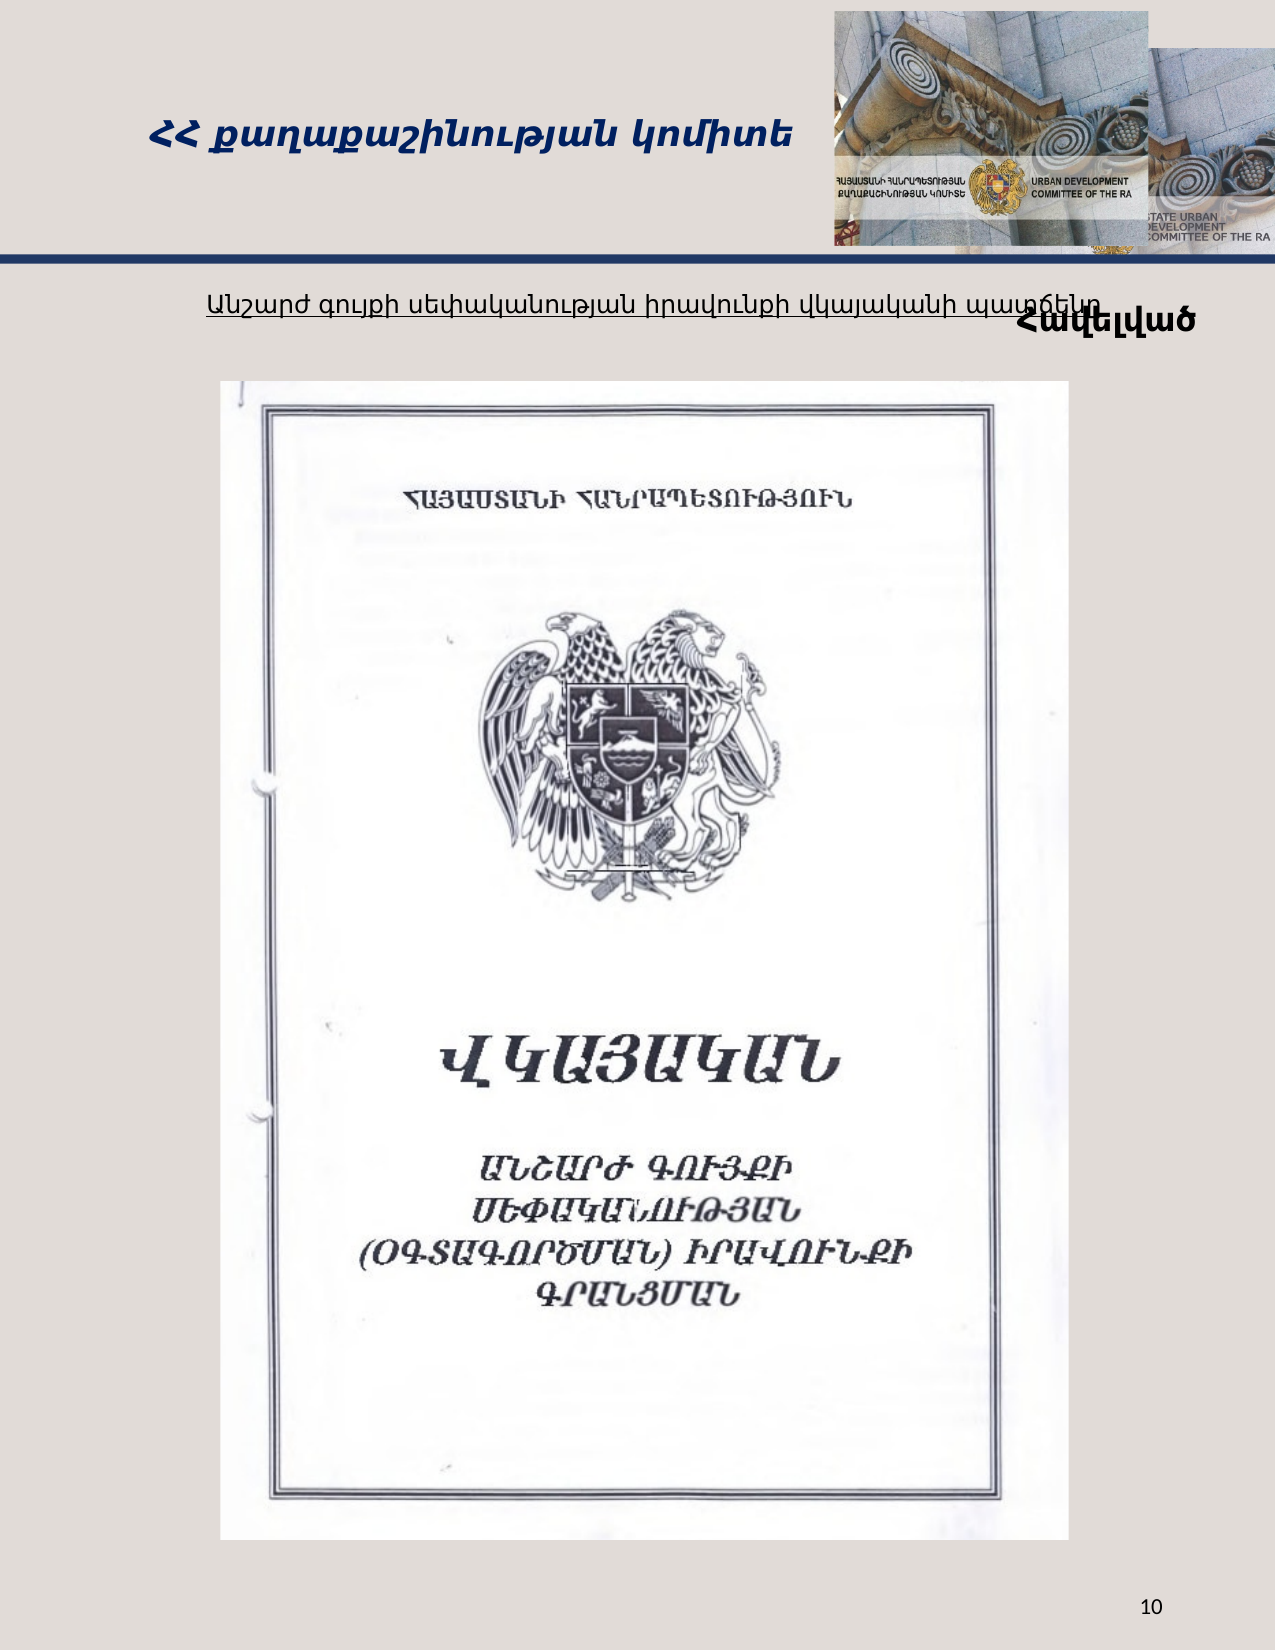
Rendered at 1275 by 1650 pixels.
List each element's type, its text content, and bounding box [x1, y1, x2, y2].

text Անշարժ գույքի սեփականության իրավունքի վկայականի պատճենը [206, 291, 1162, 320]
picture [834, 11, 1275, 254]
picture [220, 381, 1069, 1540]
